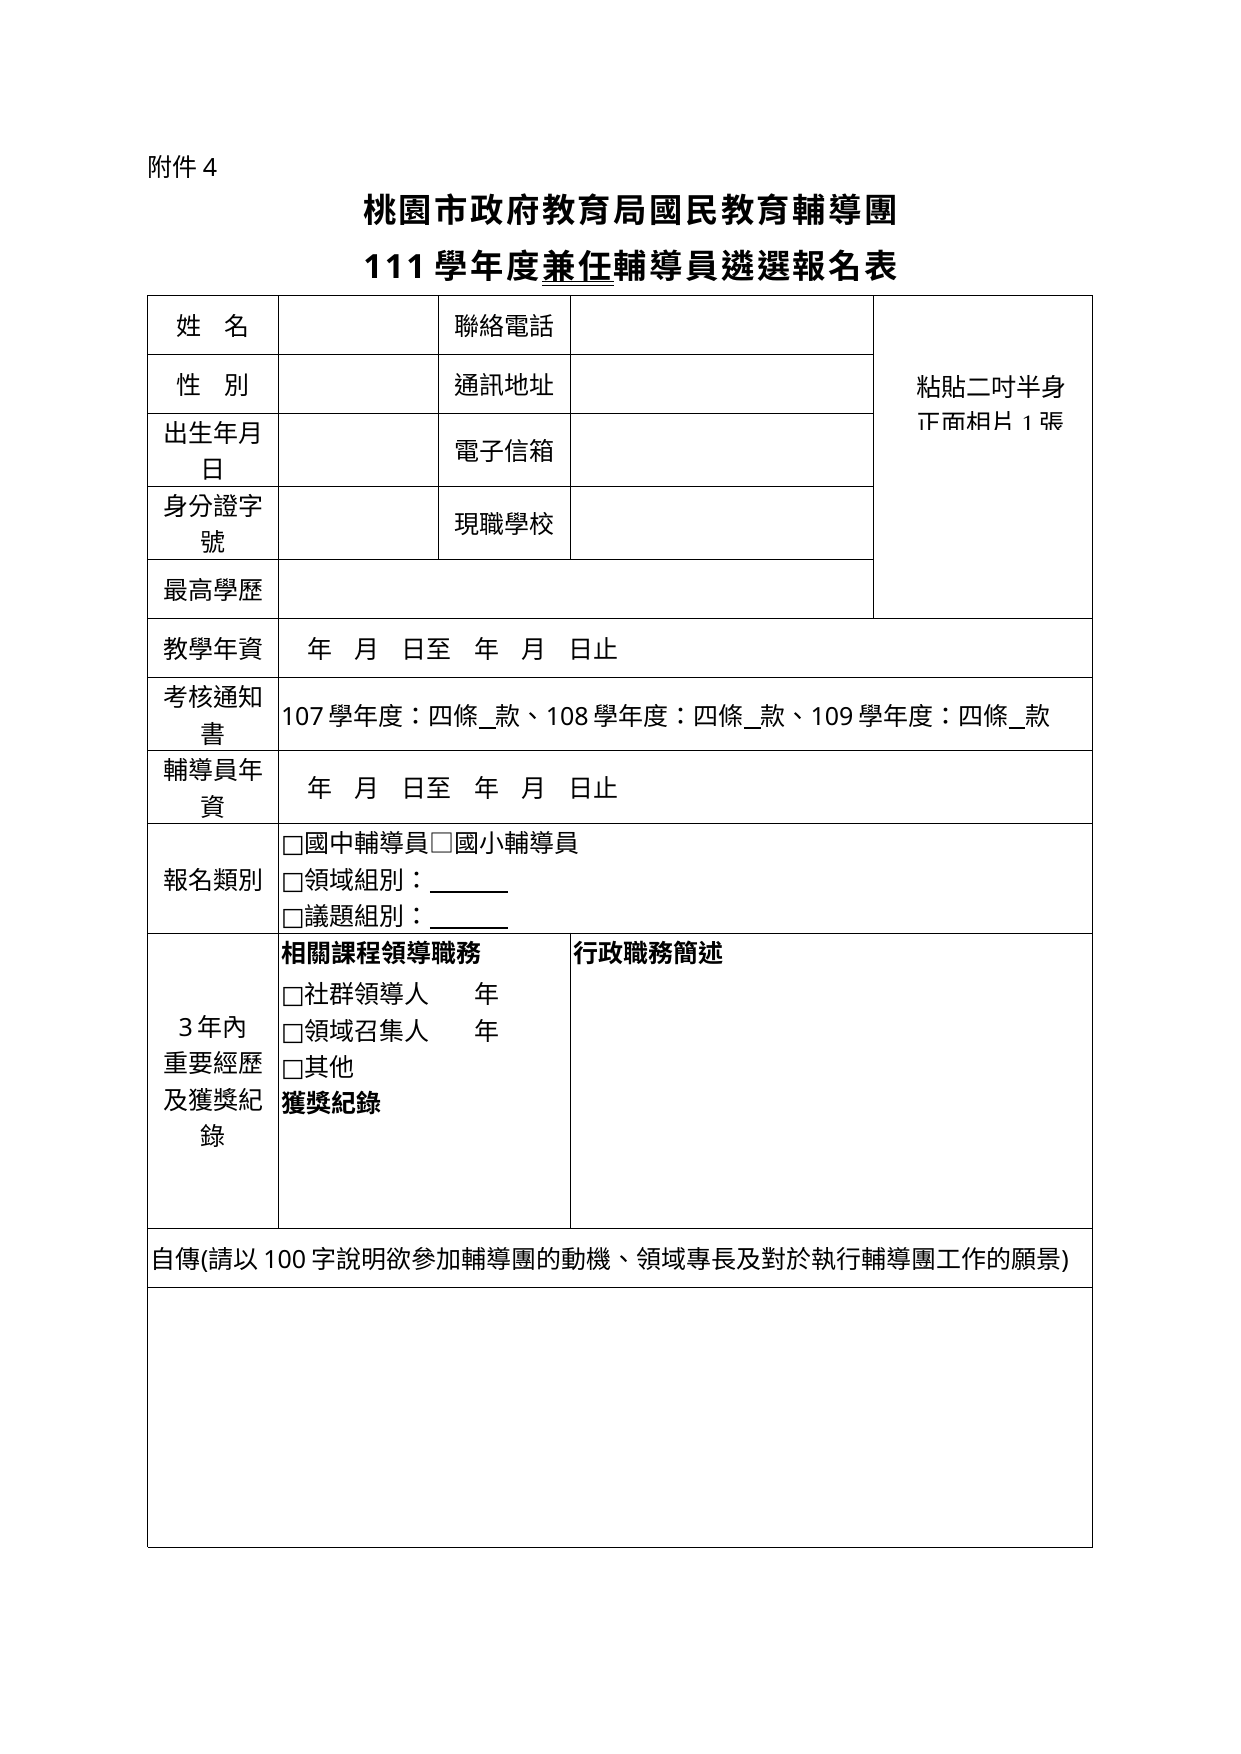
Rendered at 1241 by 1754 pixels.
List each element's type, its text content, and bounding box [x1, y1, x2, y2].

table_cell [148, 1288, 1092, 1547]
table_cell [279, 487, 438, 559]
table_cell 教學年資 [148, 619, 278, 677]
table_cell 考核通知書 [148, 678, 278, 750]
text 111學年度兼任輔導員遴選報名表 [148, 239, 1092, 288]
table_cell 性 別 [148, 355, 278, 413]
table_header [874, 296, 1092, 618]
table_cell [571, 355, 873, 413]
table_cell [279, 414, 438, 486]
text 桃園市政府教育局國民教育輔導團 [148, 184, 1092, 232]
table_cell 3年內 重要經歷 及獲獎紀錄 [148, 934, 278, 1227]
table_header 聯絡電話 [439, 296, 570, 354]
text 附件4 [148, 148, 1092, 184]
table_cell 年 月 日至 年 月 日止 [279, 751, 1092, 823]
table_cell 出生年月日 [148, 414, 278, 486]
table_cell 現職學校 [439, 487, 570, 559]
table_header [571, 296, 873, 354]
table_cell [571, 414, 873, 486]
table_cell 年 月 日至 年 月 日止 [279, 619, 1092, 677]
table_cell □國中輔導員□國小輔導員 □領域組別： □議題組別： [279, 824, 1092, 933]
table_header [279, 296, 438, 354]
table_cell 107學年度：四條 款、108學年度：四條 款、109學年度：四條 款 [279, 678, 1092, 750]
table_cell 行政職務簡述 [571, 934, 1092, 1227]
table_cell 自傳(請以100字說明欲參加輔導團的動機、領域專長及對於執行輔導團工作的願景) [148, 1229, 1092, 1287]
table_cell 電子信箱 [439, 414, 570, 486]
table_cell 通訊地址 [439, 355, 570, 413]
table_header 姓 名 [148, 296, 278, 354]
table_cell 最高學歷 [148, 560, 278, 618]
table_cell [571, 487, 873, 559]
table_cell 相關課程領導職務 □社群領導人 年 □領域召集人 年 □其他 獲獎紀錄 [279, 934, 570, 1227]
table_cell [279, 560, 873, 618]
table_cell [279, 355, 438, 413]
table_cell 報名類別 [148, 824, 278, 933]
table_cell 輔導員年資 [148, 751, 278, 823]
table_cell 身分證字號 [148, 487, 278, 559]
